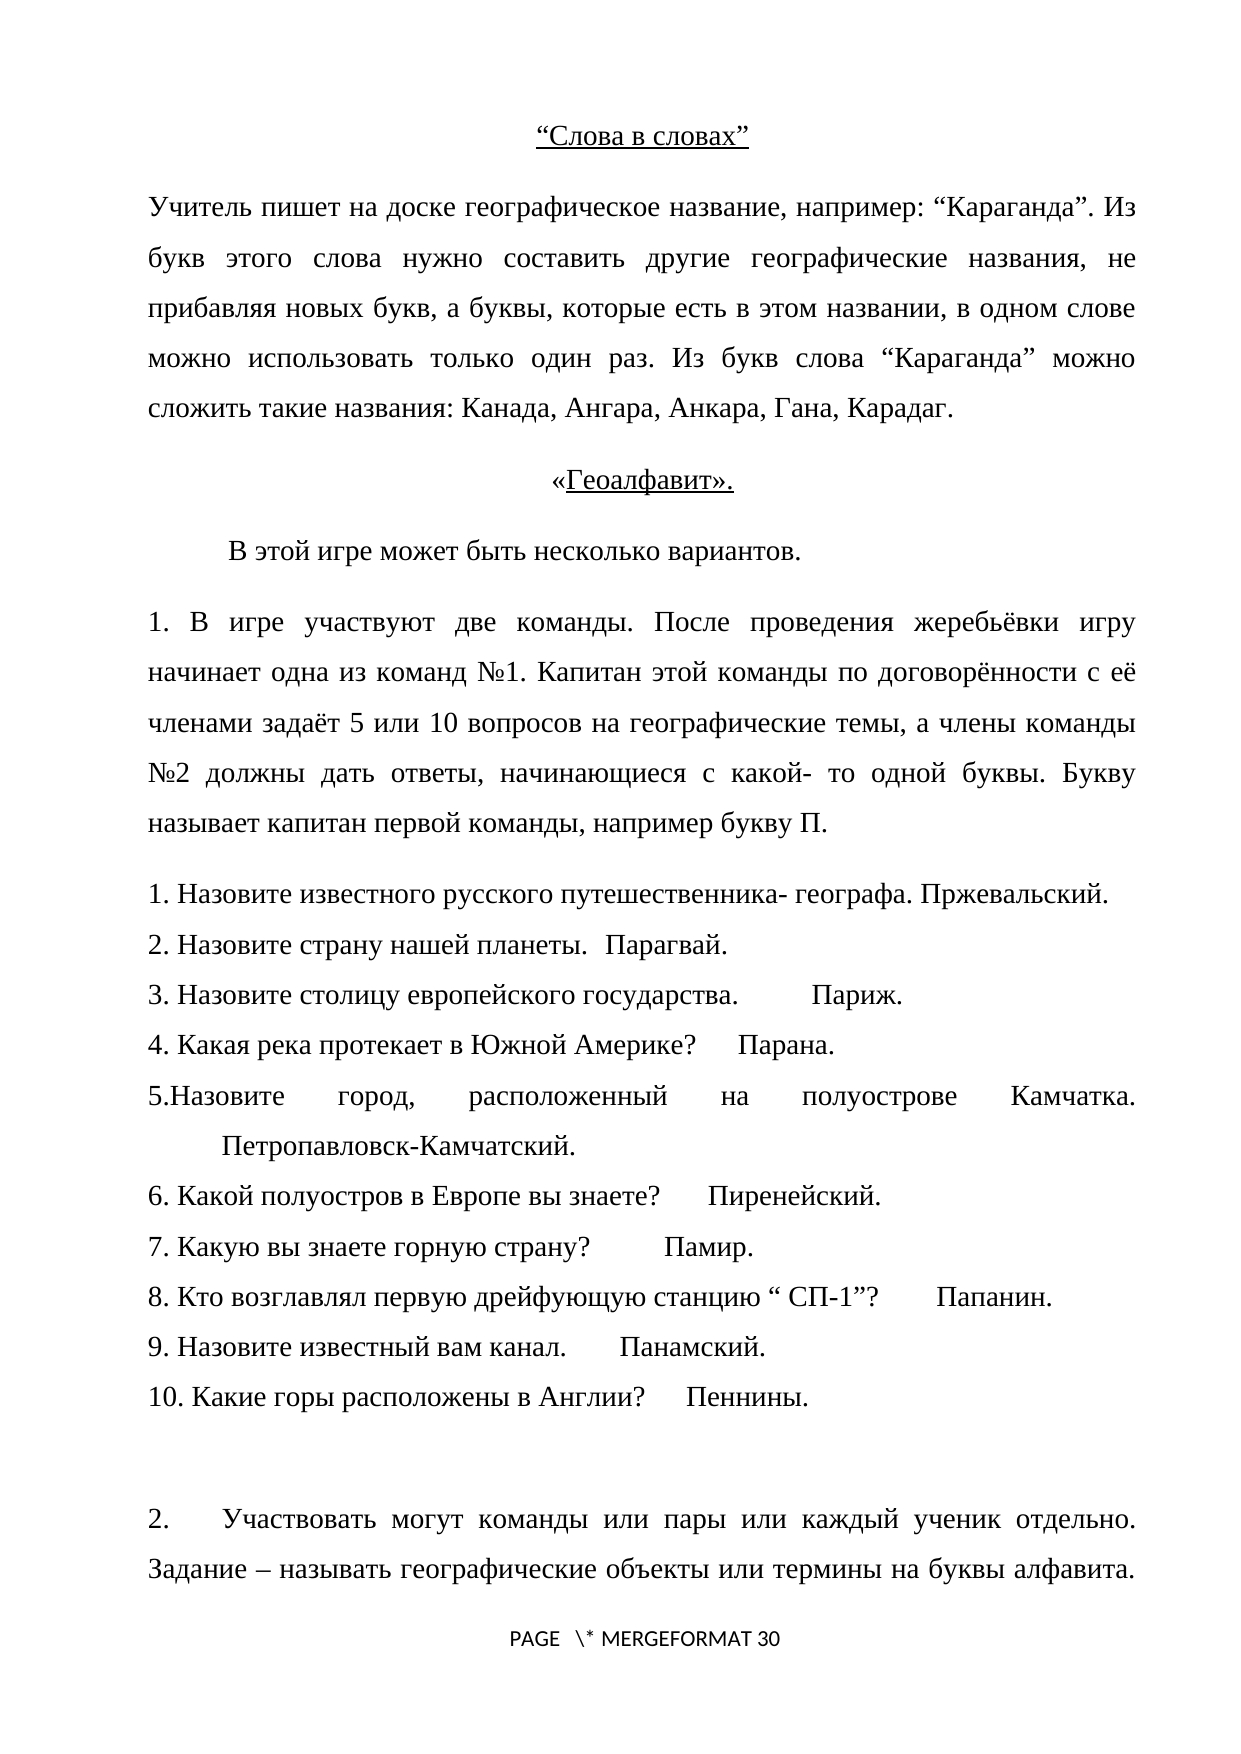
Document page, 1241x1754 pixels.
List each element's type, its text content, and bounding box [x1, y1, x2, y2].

text «Геоалфавит». [148, 462, 1137, 495]
text 2. Назовите страну нашей планеты. Парагвай. [148, 927, 1137, 960]
text В этой игре может быть несколько вариантов. [148, 533, 1137, 566]
text 10. Какие горы расположены в Англии? Пеннины. [148, 1379, 1137, 1413]
text 1. Назовите известного русского путешественника- географа. Пржевальский. [148, 876, 1137, 910]
text 1. В игре участвуют две команды. После проведения жеребьёвки игру начинает одна из команд №1. Капитан этой команды по договорённости с её членами задаёт 5 или 10 вопросов на географические темы, а члены команды №2 должны дать ответы, начинающиеся с какой- то одной буквы. Букву называет капитан первой команды, например букву П. [148, 604, 1137, 839]
text 8. Кто возглавлял первую дрейфующую станцию “ СП-1”? Папанин. [148, 1279, 1137, 1312]
text Учитель пишет на доске географическое название, например: “Караганда”. Из букв этого слова нужно составить другие географические названия, не прибавляя новых букв, а буквы, которые есть в этом названии, в одном слове можно использовать только один раз. Из букв слова “Караганда” можно сложить такие названия: Канада, Ангара, Анкара, Гана, Карадаг. [148, 189, 1137, 424]
text 5.Назовите город, расположенный на полуострове Камчатка. Петропавловск-Камчатский. [148, 1078, 1137, 1162]
text 3. Назовите столицу европейского государства. Париж. [148, 977, 1137, 1011]
text 7. Какую вы знаете горную страну? Памир. [148, 1229, 1137, 1262]
text 9. Назовите известный вам канал. Панамский. [148, 1329, 1137, 1363]
text 4. Какая река протекает в Южной Америке? Парана. [148, 1027, 1137, 1061]
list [148, 1501, 1137, 1585]
text “Слова в словах” [148, 118, 1137, 152]
text 6. Какой полуостров в Европе вы знаете? Пиренейский. [148, 1178, 1137, 1212]
